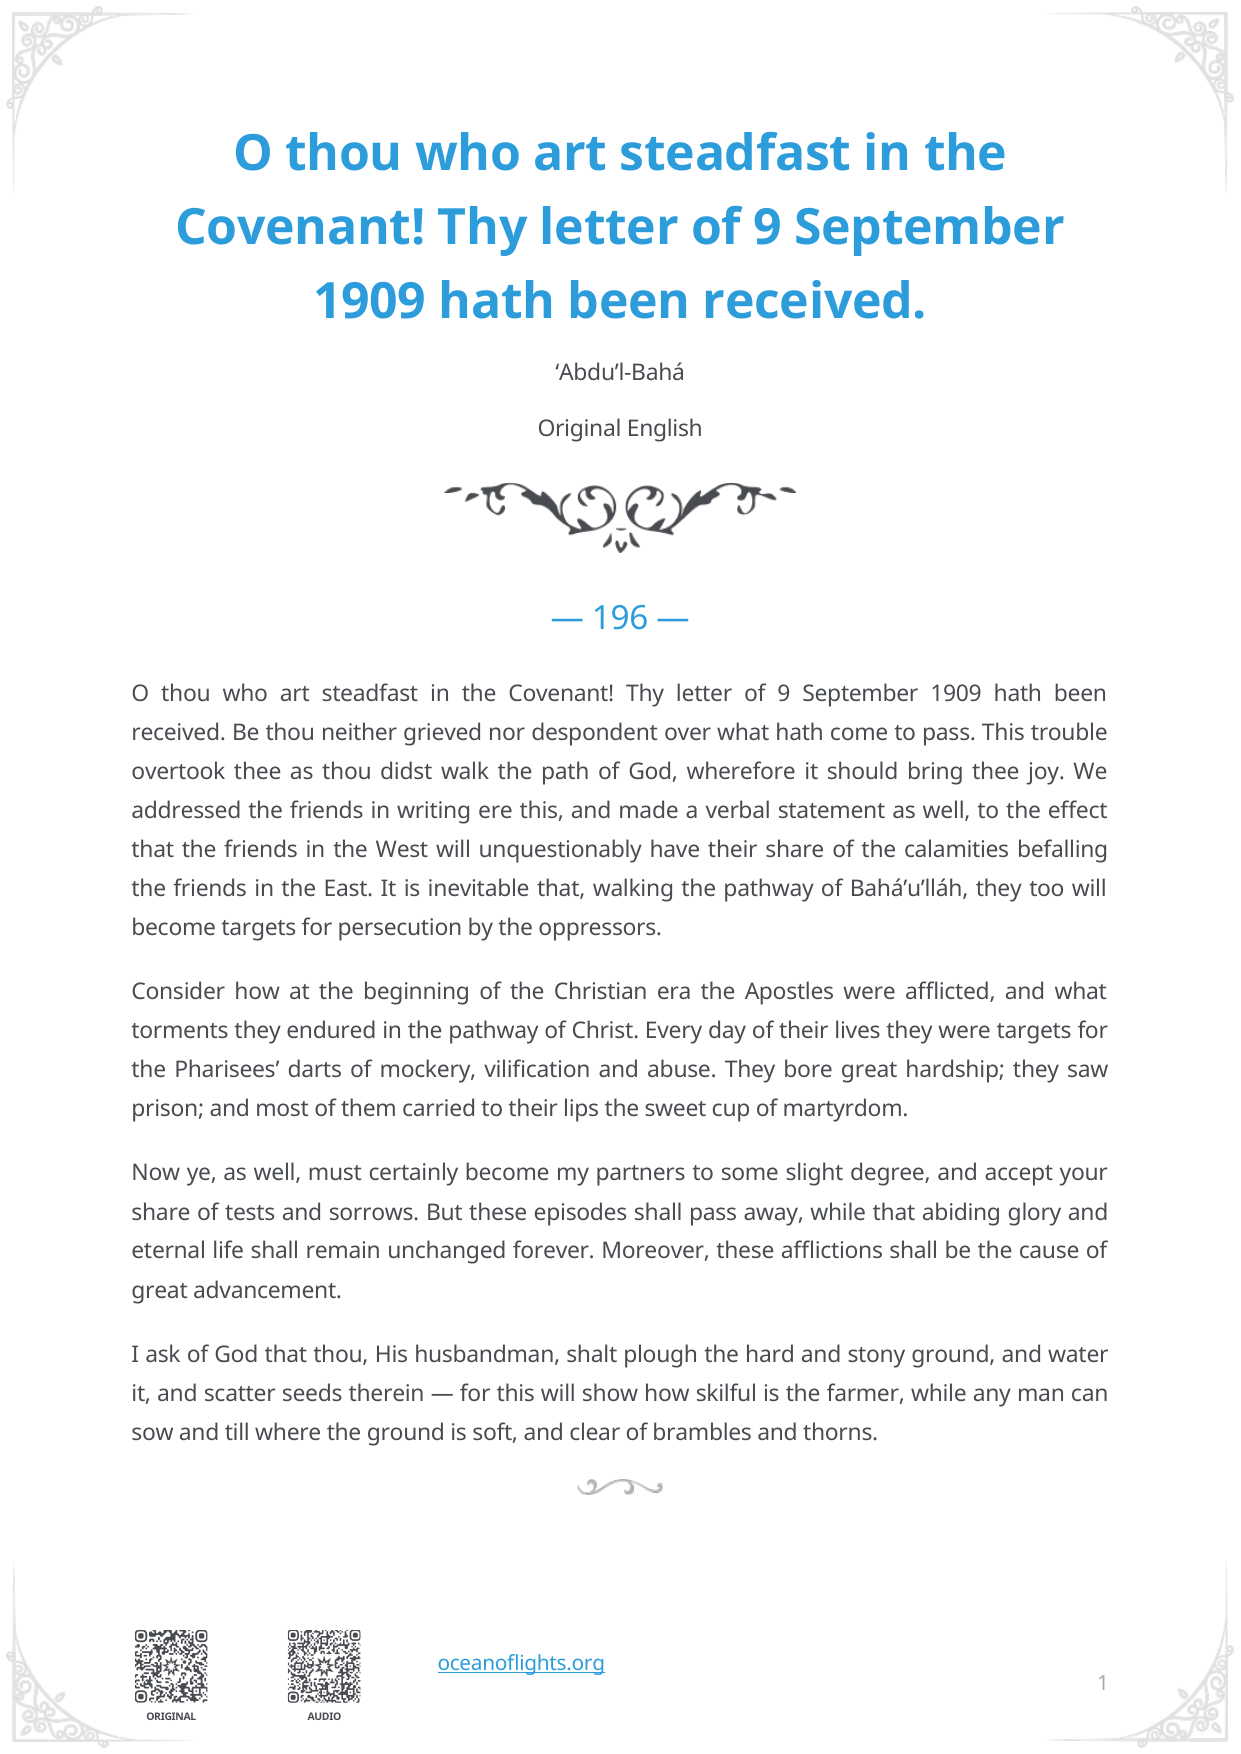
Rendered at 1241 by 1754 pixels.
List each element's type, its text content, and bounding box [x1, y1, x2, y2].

picture [6, 1560, 208, 1748]
picture [1046, 1560, 1234, 1748]
text ‘Abdu’l-Bahá [131, 356, 1109, 387]
subtitle — 196 — [131, 594, 1109, 639]
text Now ye, as well, must certainly become my partners to some slight degree, and accept your share of tests and sorrows. But these episodes shall pass away, while that abiding glory and eternal life shall remain unchanged forever. Moreover, these afflictions shall be the cause of great advancement. [131, 1156, 1109, 1305]
text Original English [131, 412, 1109, 443]
picture [1046, 6, 1234, 194]
picture [577, 1479, 663, 1495]
picture [444, 483, 797, 553]
title O thou who art steadfast in the Covenant! Thy letter of 9 September 1909 hath been received. [131, 117, 1109, 333]
text I ask of God that thou, His husbandman, shalt plough the hard and stony ground, and water it, and scatter seeds therein — for this will show how skilful is the farmer, while any man can sow and till where the ground is soft, and clear of brambles and thorns. [131, 1338, 1109, 1447]
picture [6, 6, 194, 194]
picture [287, 1630, 361, 1703]
text O thou who art steadfast in the Covenant! Thy letter of 9 September 1909 hath been received. Be thou neither grieved nor despondent over what hath come to pass. This trouble overtook thee as thou didst walk the path of God, wherefore it should bring thee joy. We addressed the friends in writing ere this, and made a verbal statement as well, to the effect that the friends in the West will unquestionably have their share of the calamities befalling the friends in the East. It is inevitable that, walking the pathway of Bahá’u’lláh, they too will become targets for persecution by the oppressors. [131, 677, 1109, 942]
text Consider how at the beginning of the Christian era the Apostles were afflicted, and what torments they endured in the pathway of Christ. Every day of their lives they were targets for the Pharisees’ darts of mockery, vilification and abuse. They bore great hardship; they saw prison; and most of them carried to their lips the sweet cup of martyrdom. [131, 975, 1109, 1123]
